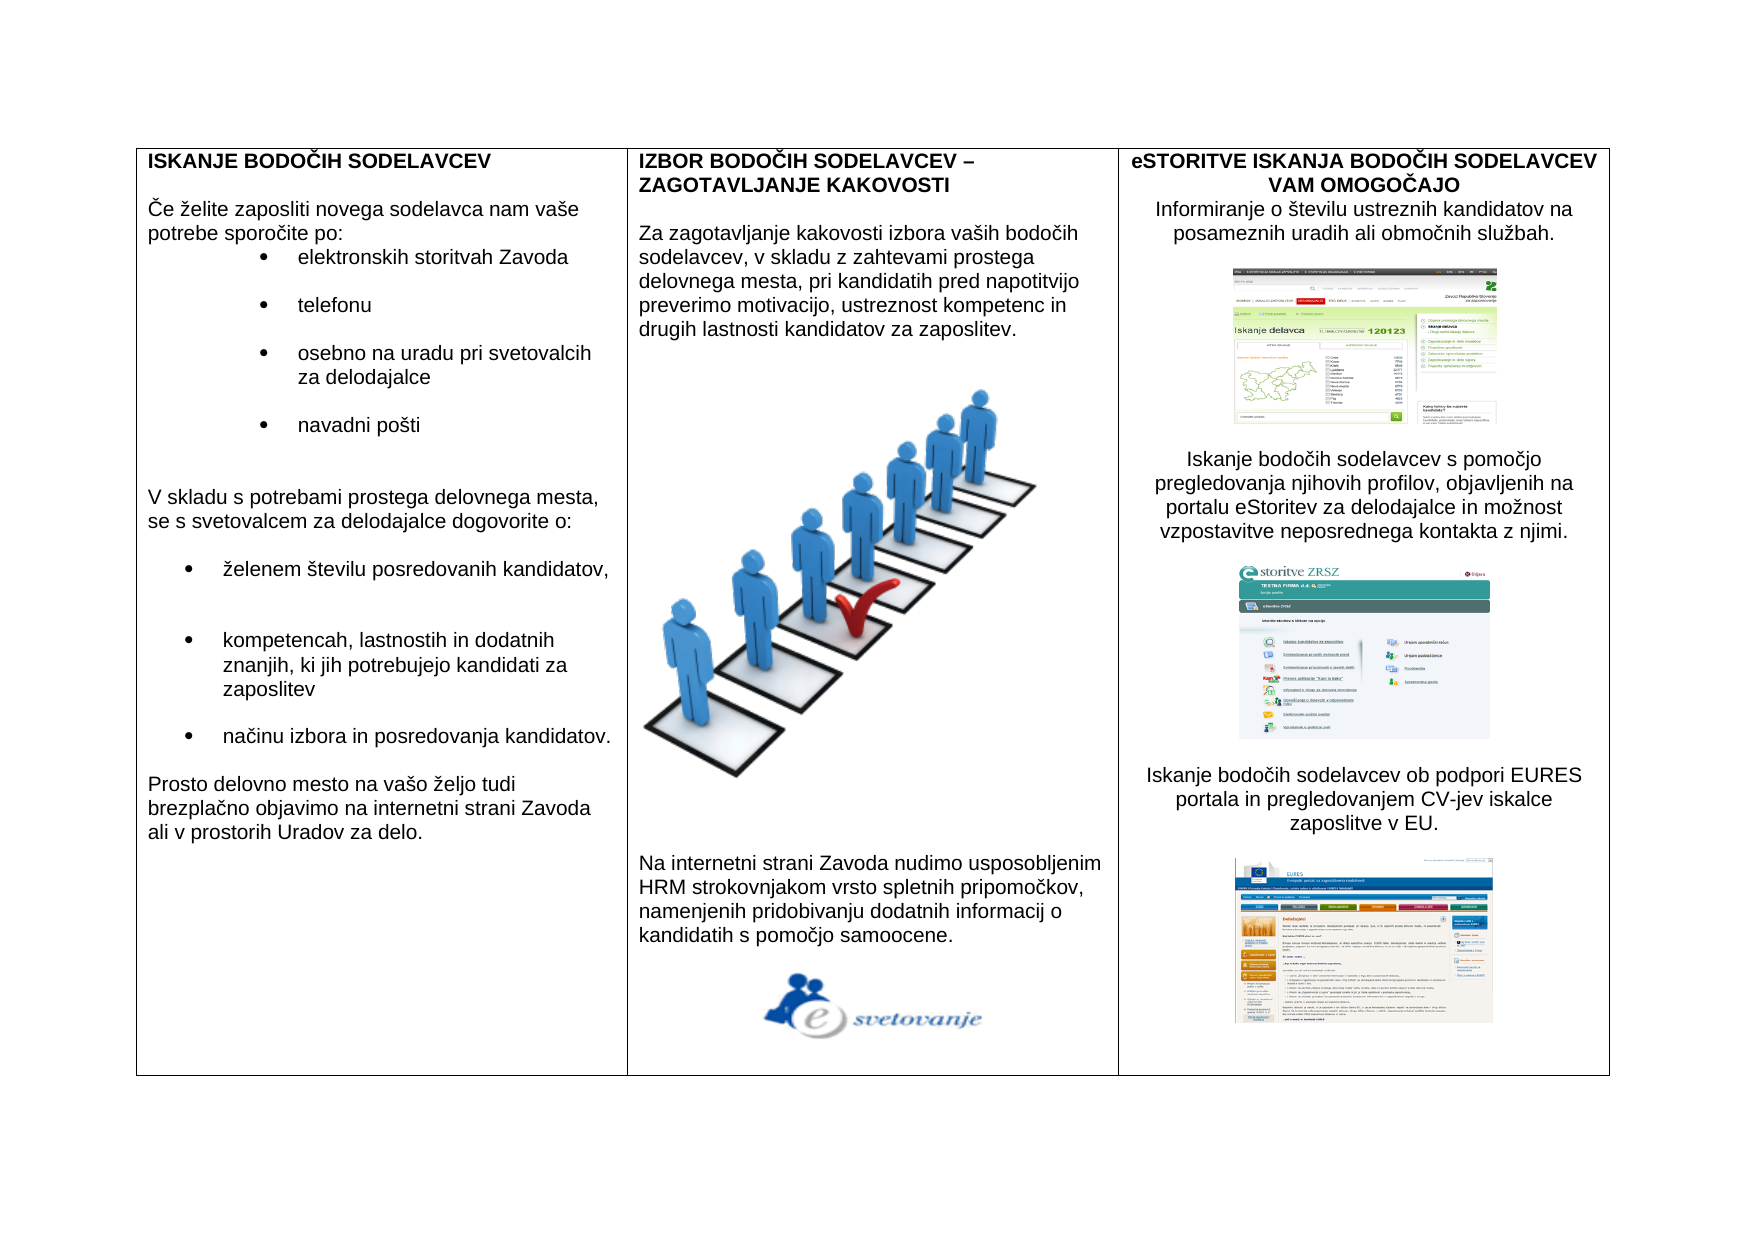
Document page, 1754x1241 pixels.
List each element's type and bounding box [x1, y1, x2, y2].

picture [1231, 268, 1497, 424]
picture [638, 388, 1042, 779]
picture [759, 970, 987, 1044]
table_header [1119, 149, 1609, 1075]
table_header [628, 149, 1118, 1075]
picture [1239, 566, 1490, 739]
picture [1235, 858, 1493, 1023]
table_header [137, 149, 627, 1075]
